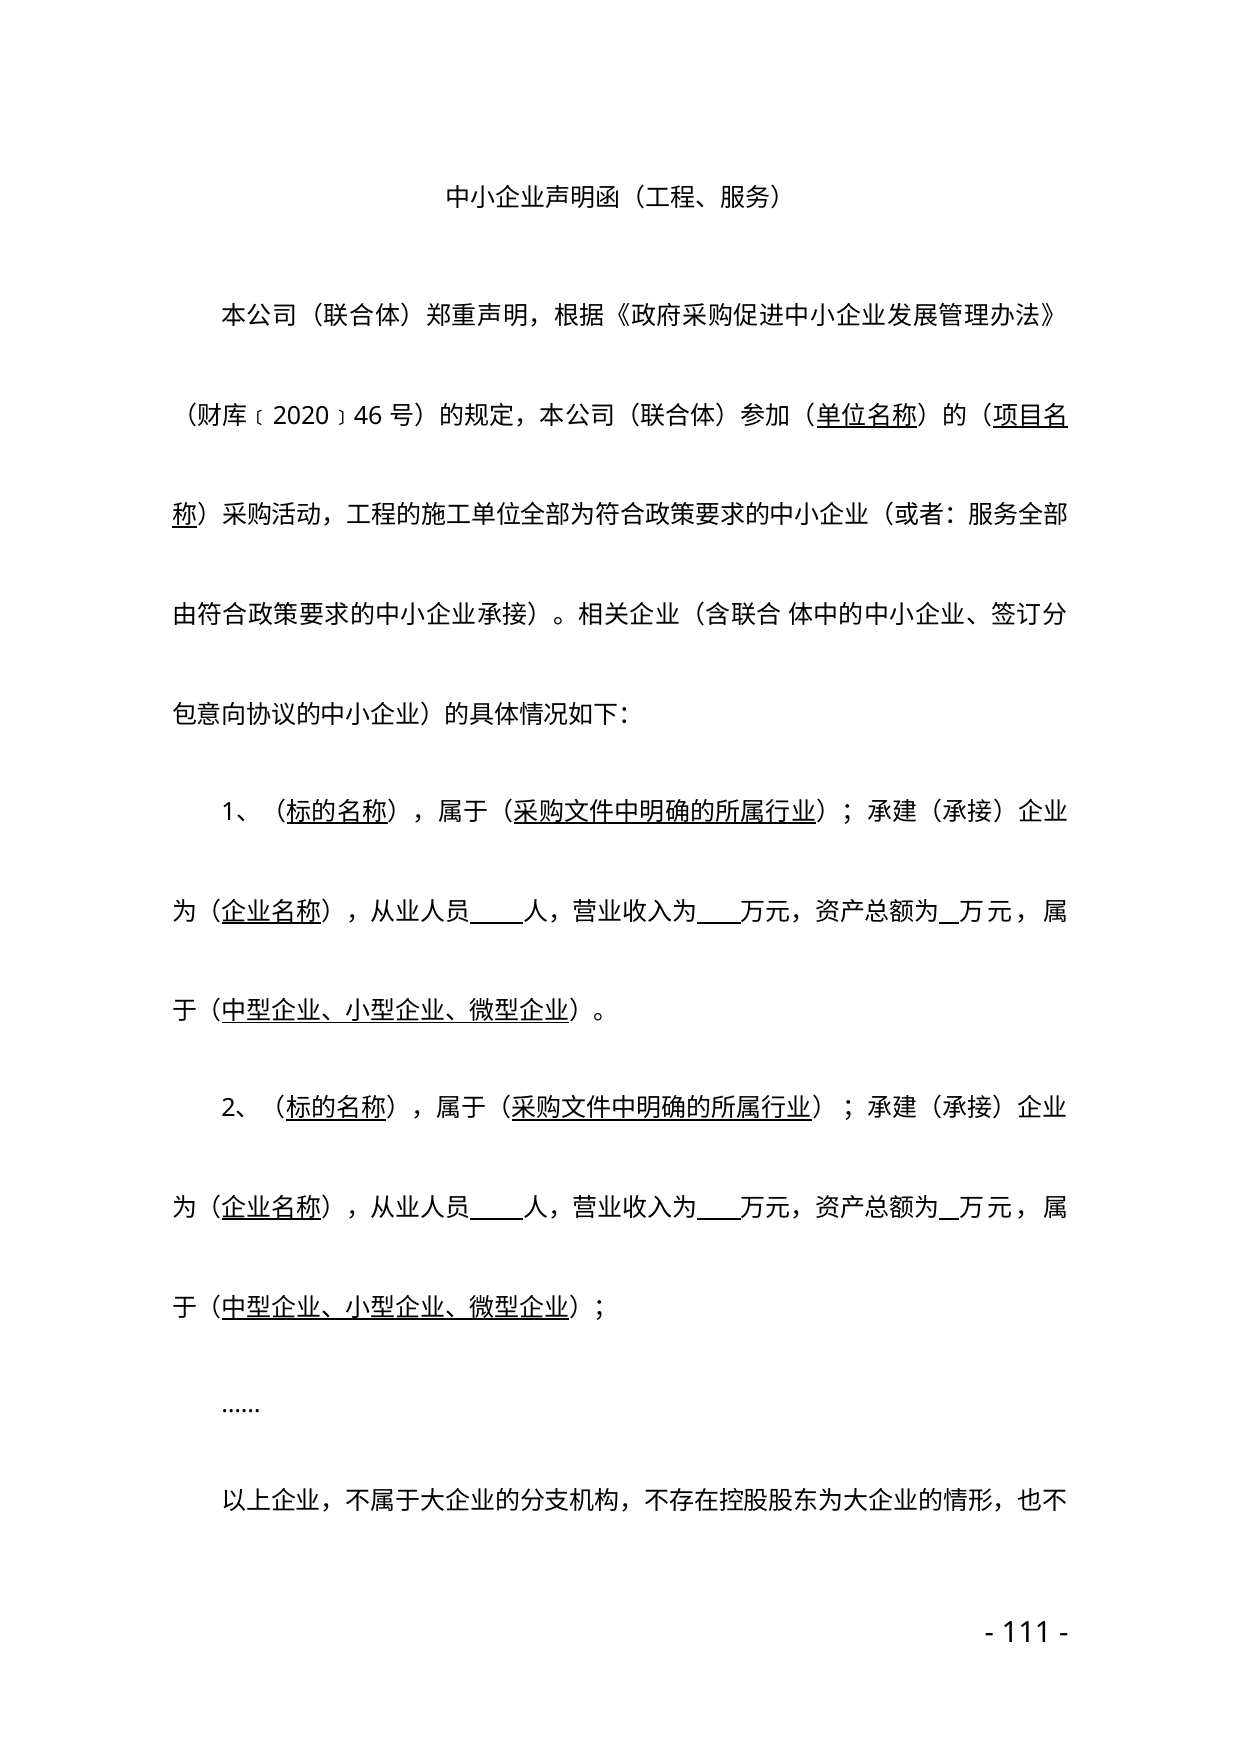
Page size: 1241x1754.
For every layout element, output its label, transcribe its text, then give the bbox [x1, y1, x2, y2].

text 2、（标的名称），属于（采购文件中明确的所属行业） ；承建（承接）企业为（企业名称），从业人员 人，营业收入为 万元，资产总额为 万元，属于（中型企业、小型企业、微型企业）； [172, 1073, 1068, 1338]
text 本公司（联合体）郑重声明，根据《政府采购促进中小企业发展管理办法》（财库﹝2020﹞46 号）的规定，本公司（联合体）参加（单位名称）的（项目名称）采购活动，工程的施工单位全部为符合政策要求的中小企业（或者：服务全部由符合政策要求的中小企业承接）。相关企业（含联合 体中的中小企业、签订分包意向协议的中小企业）的具体情况如下： [172, 280, 1068, 746]
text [172, 1465, 1068, 1531]
text …… [172, 1369, 1068, 1436]
text 1、（标的名称），属于（采购文件中明确的所属行业）；承建（承接）企业为（企业名称），从业人员 人，营业收入为 万元，资产总额为 万元，属于（中型企业、小型企业、微型企业）。 [172, 776, 1068, 1042]
text 中小企业声明函（工程、服务） [172, 162, 1068, 229]
